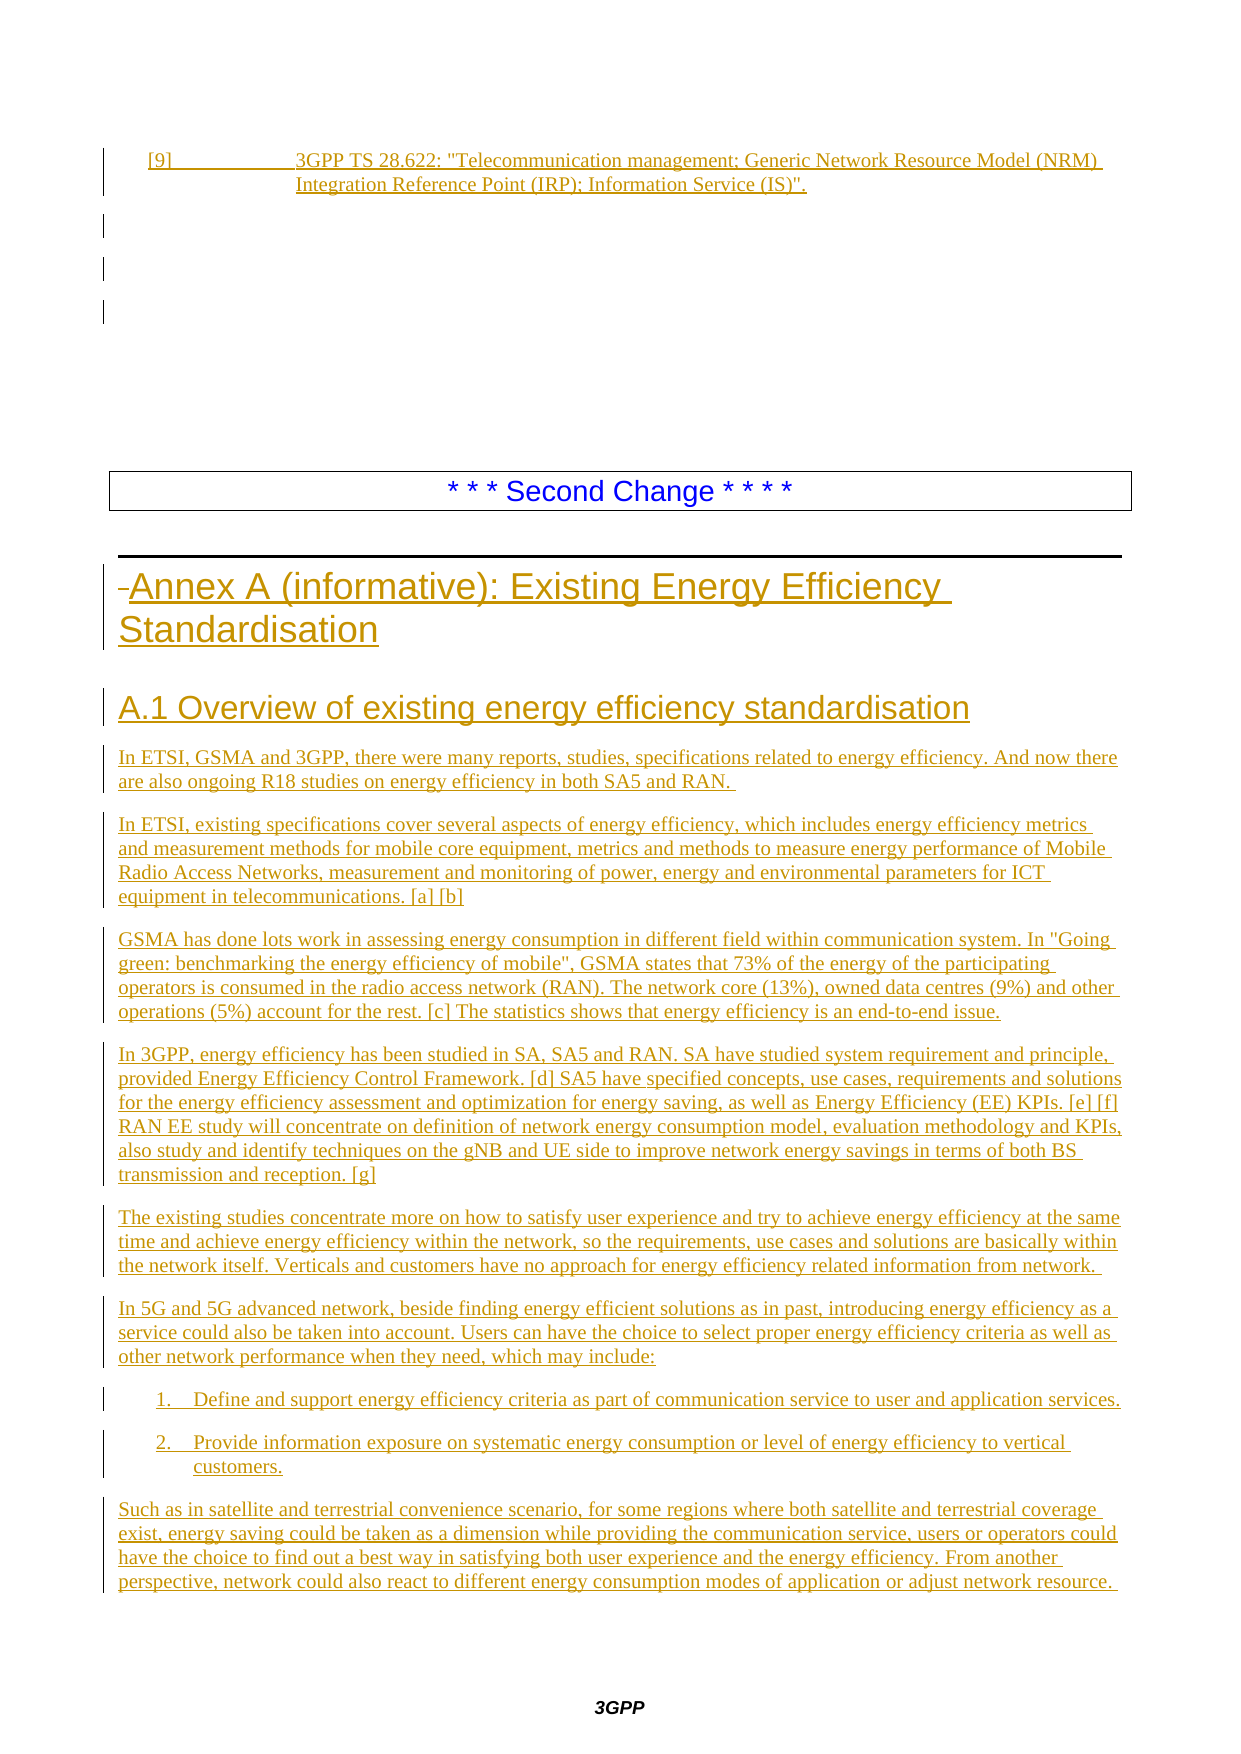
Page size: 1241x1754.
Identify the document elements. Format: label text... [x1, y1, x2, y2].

text * * * Second Change * * * * [110, 472, 1131, 510]
